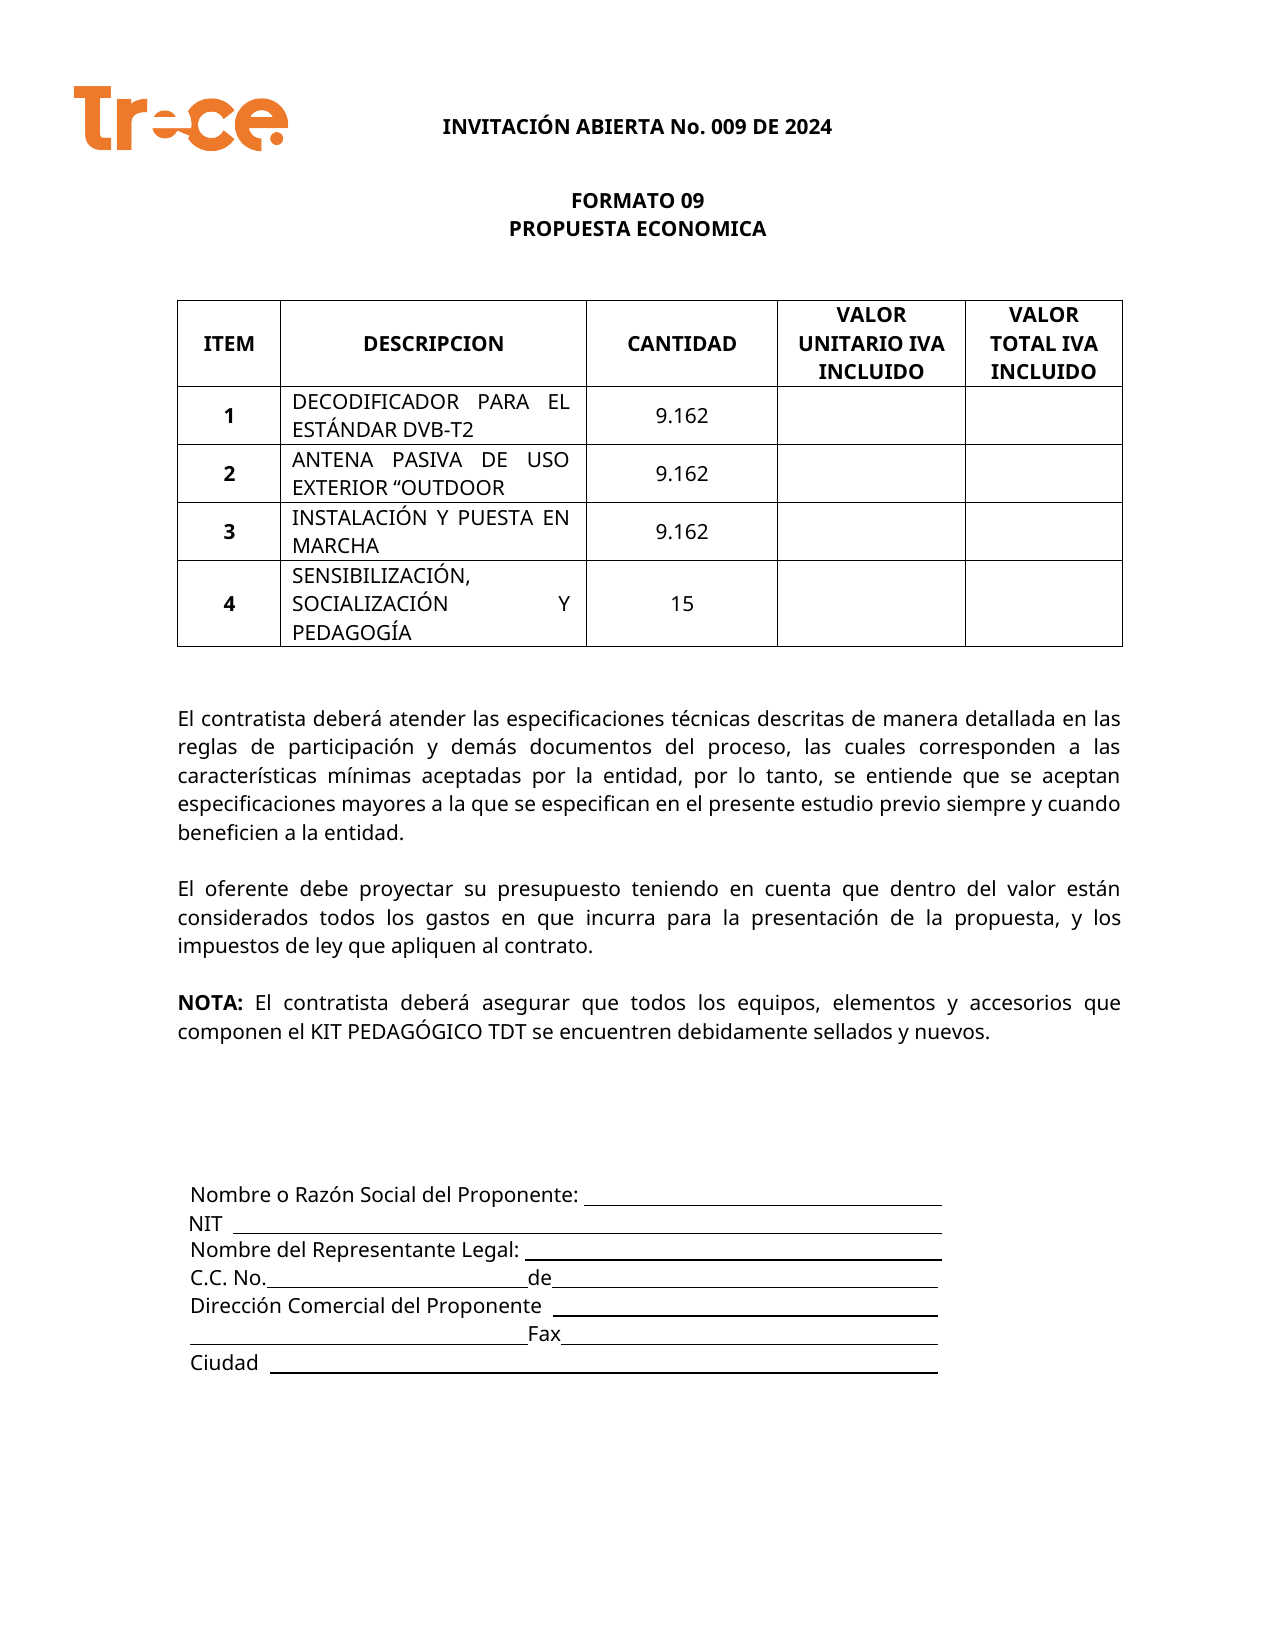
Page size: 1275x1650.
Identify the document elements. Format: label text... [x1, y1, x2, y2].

table_cell [966, 503, 1122, 560]
picture [61, 74, 300, 163]
table_cell ANTENA PASIVA DE USO EXTERIOR “OUTDOOR [281, 445, 586, 502]
text NOTA: El contratista deberá asegurar que todos los equipos, elementos y accesorios que componen el KIT PEDAGÓGICO TDT se encuentren debidamente sellados y nuevos. [177, 988, 1122, 1045]
table_header CANTIDAD [587, 301, 777, 386]
table_cell 9.162 [587, 445, 777, 502]
table_header VALOR TOTAL IVA INCLUIDO [966, 301, 1122, 386]
table_header DESCRIPCION [281, 301, 586, 386]
text Nombre o Razón Social del Proponente: [190, 1181, 836, 1209]
table_cell 2 [178, 445, 280, 502]
text Dirección Comercial del Proponente Teléfonos Fax [190, 1291, 841, 1348]
table_cell [966, 445, 1122, 502]
table_header VALOR UNITARIO IVA INCLUIDO [778, 301, 965, 386]
table_cell INSTALACIÓN Y PUESTA EN MARCHA [281, 503, 586, 560]
table_cell DECODIFICADOR PARA EL ESTÁNDAR DVB-T2 [281, 387, 586, 444]
table_cell [778, 445, 965, 502]
table_header ITEM [178, 301, 280, 386]
table_cell 9.162 [587, 503, 777, 560]
table_cell 9.162 [587, 387, 777, 444]
table_cell 1 [178, 387, 280, 444]
table_cell [778, 561, 965, 646]
text C.C. No. de [190, 1263, 841, 1291]
text El contratista deberá atender las especificaciones técnicas descritas de manera detallada en las reglas de participación y demás documentos del proceso, las cuales corresponden a las características mínimas aceptadas por la entidad, por lo tanto, se entiende que se aceptan especificaciones mayores a la que se especifican en el presente estudio previo siempre y cuando beneficien a la entidad. [177, 704, 1122, 846]
text Ciudad [190, 1348, 841, 1377]
table_cell [966, 561, 1122, 646]
text Nombre del Representante Legal: [190, 1237, 1098, 1262]
table_cell SENSIBILIZACIÓN, SOCIALIZACIÓN Y PEDAGOGÍA [281, 561, 586, 646]
text FORMATO 09 [177, 186, 1098, 214]
table_cell 4 [178, 561, 280, 646]
table_cell [778, 503, 965, 560]
text El oferente debe proyectar su presupuesto teniendo en cuenta que dentro del valor están considerados todos los gastos en que incurra para la presentación de la propuesta, y los impuestos de ley que apliquen al contrato. [177, 874, 1122, 960]
table_cell 3 [178, 503, 280, 560]
table_cell [778, 387, 965, 444]
text NIT [177, 1209, 836, 1237]
text PROPUESTA ECONOMICA [177, 214, 1098, 243]
table_cell [966, 387, 1122, 444]
table_cell 15 [587, 561, 777, 646]
